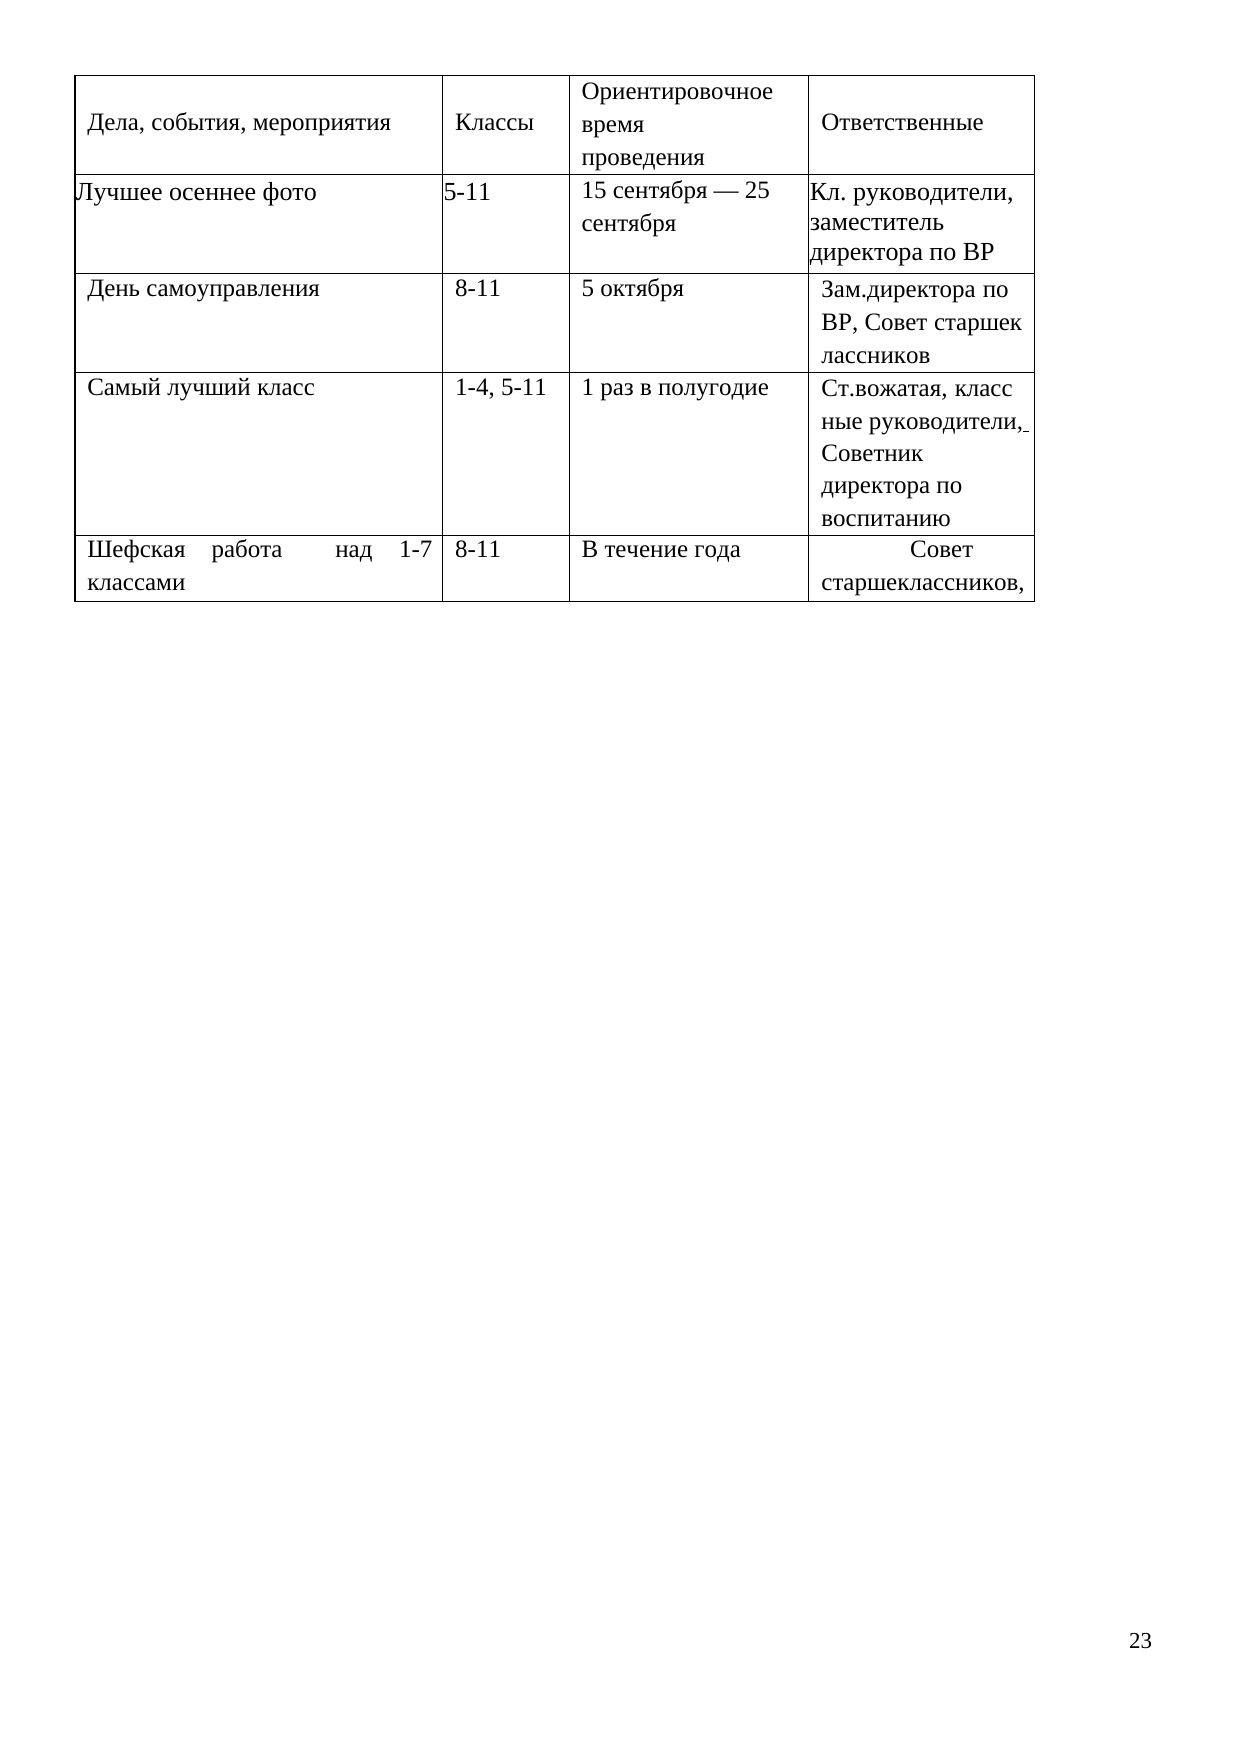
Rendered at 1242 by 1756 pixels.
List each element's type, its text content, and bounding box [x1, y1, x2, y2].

table_cell Шефская работа над 1-7 классами [76, 536, 442, 601]
table_cell 8-11 [443, 536, 569, 601]
table_cell 1-4, 5-11 [443, 373, 569, 535]
table_cell Лучшее осеннее фото [76, 175, 442, 273]
table_cell Самый лучший класс [76, 373, 442, 535]
table_cell Классы [443, 76, 569, 174]
table_cell 5-11 [443, 175, 569, 273]
table_cell 15 сентября — 25 сентября [570, 175, 808, 273]
table_cell Ориентировочное время проведения [570, 76, 808, 174]
table_cell В течение года [570, 536, 808, 601]
table_cell Ст.вожатая, класс ные руководители, Советник директора по воспитанию [809, 373, 1034, 535]
table_cell Зам.директора по ВР, Совет старшек лассников [809, 274, 1034, 372]
table_cell 8-11 [443, 274, 569, 372]
table_cell Кл. руководители, заместитель директора по ВР [809, 175, 1034, 273]
table_cell 5 октября [570, 274, 808, 372]
table_cell 1 раз в полугодие [570, 373, 808, 535]
table_cell День самоуправления [76, 274, 442, 372]
table_cell Совет старшеклассников, [809, 536, 1034, 601]
table_cell Ответственные [809, 76, 1034, 174]
table_cell Дела, события, мероприятия [76, 76, 442, 174]
